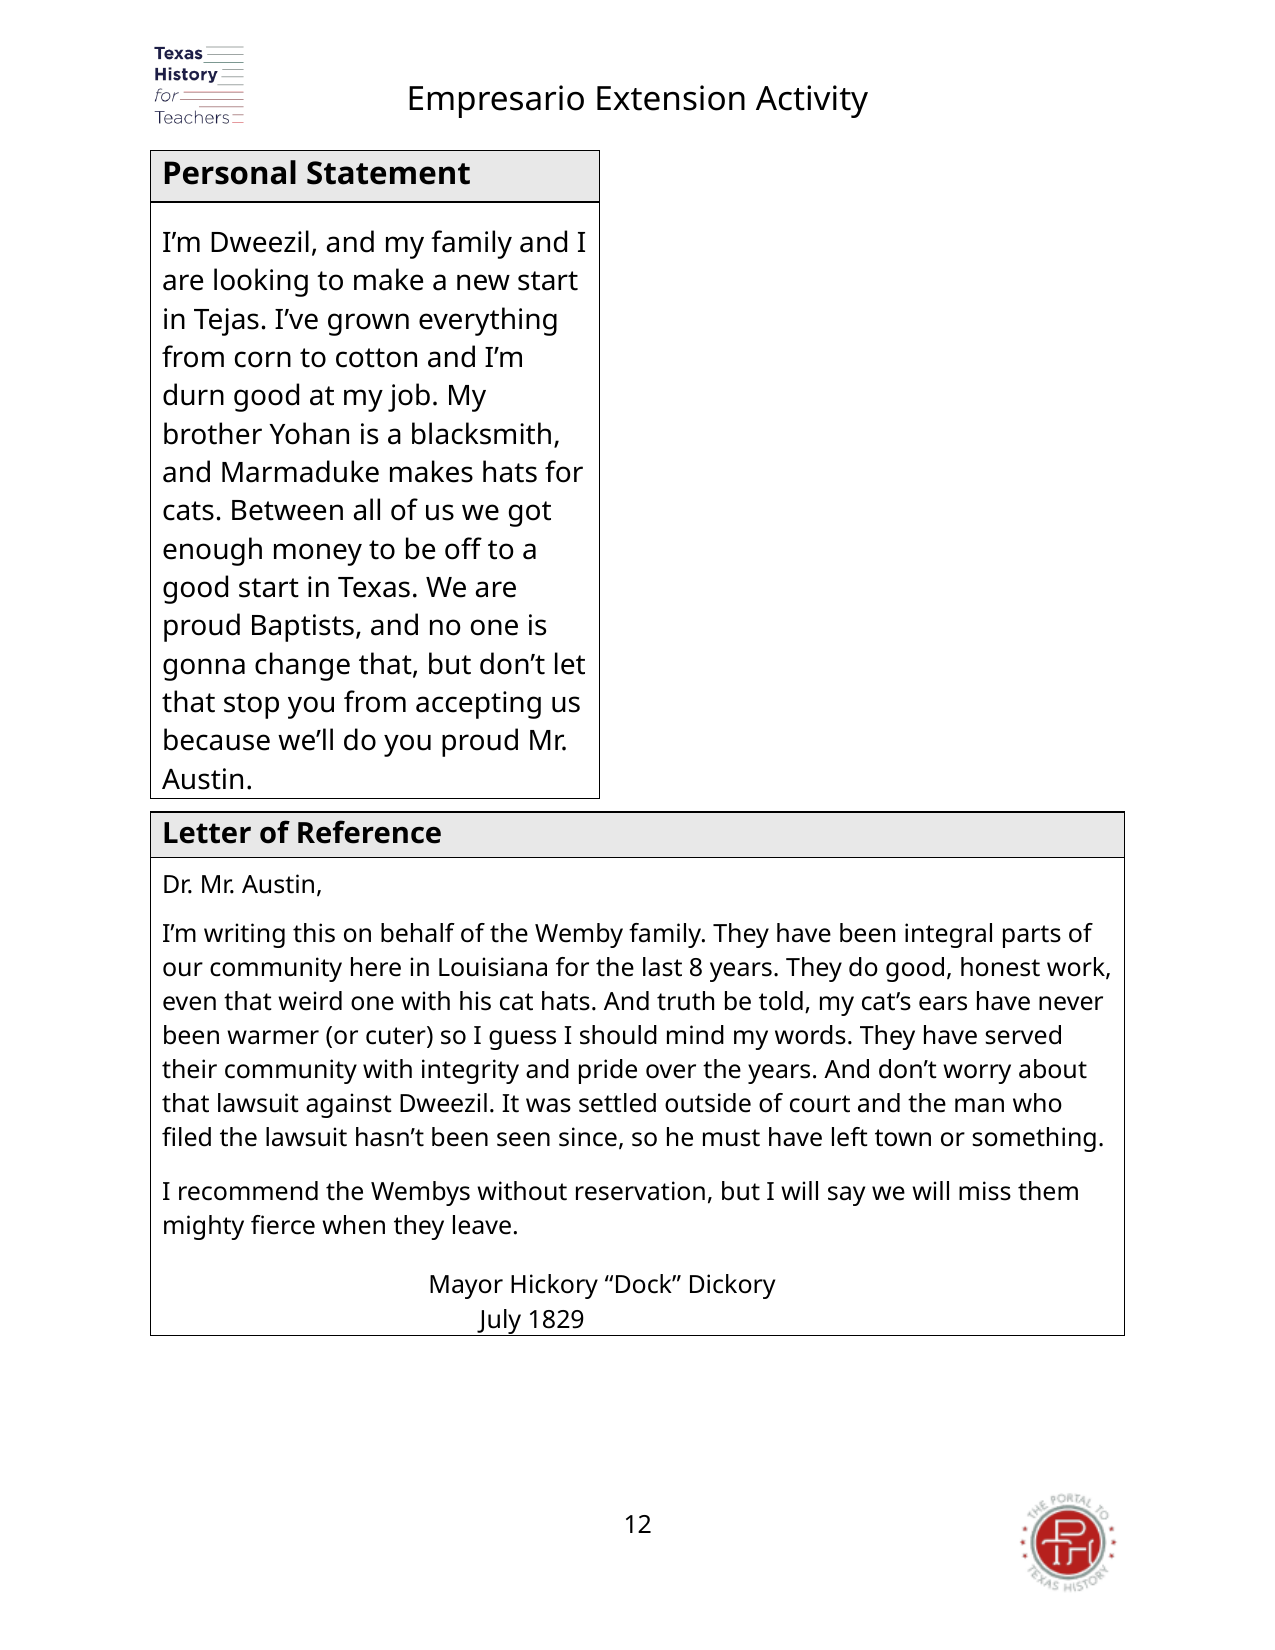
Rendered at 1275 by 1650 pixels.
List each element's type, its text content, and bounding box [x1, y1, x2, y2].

table_header Letter of Reference [151, 813, 1124, 857]
picture [150, 40, 247, 129]
table_cell Dr. Mr. Austin, I’m writing this on behalf of the Wemby family. They have been integral parts of our community here in Louisiana for the last 8 years. They do good, honest work, even that weird one with his cat hats. And truth be told, my cat’s ears have never been warmer (or cuter) so I guess I should mind my words. They have served their community with integrity and pride over the years. And don’t worry about that lawsuit against Dweezil. It was settled outside of court and the man who filed the lawsuit hasn’t been seen since, so he must have left town or something. I recommend the Wembys without reservation, but I will say we will miss them mighty fierce when they leave. Mayor Hickory “Dock” Dickory July 1829 [151, 858, 1124, 1335]
table_header Personal Statement [151, 151, 599, 201]
table_cell I’m Dweezil, and my family and I are looking to make a new start in Tejas. I’ve grown everything from corn to cotton and I’m durn good at my job. My brother Yohan is a blacksmith, and Marmaduke makes hats for cats. Between all of us we got enough money to be off to a good start in Texas. We are proud Baptists, and no one is gonna change that, but don’t let that stop you from accepting us because we’ll do you proud Mr. Austin. [151, 203, 599, 797]
picture [1010, 1489, 1125, 1600]
